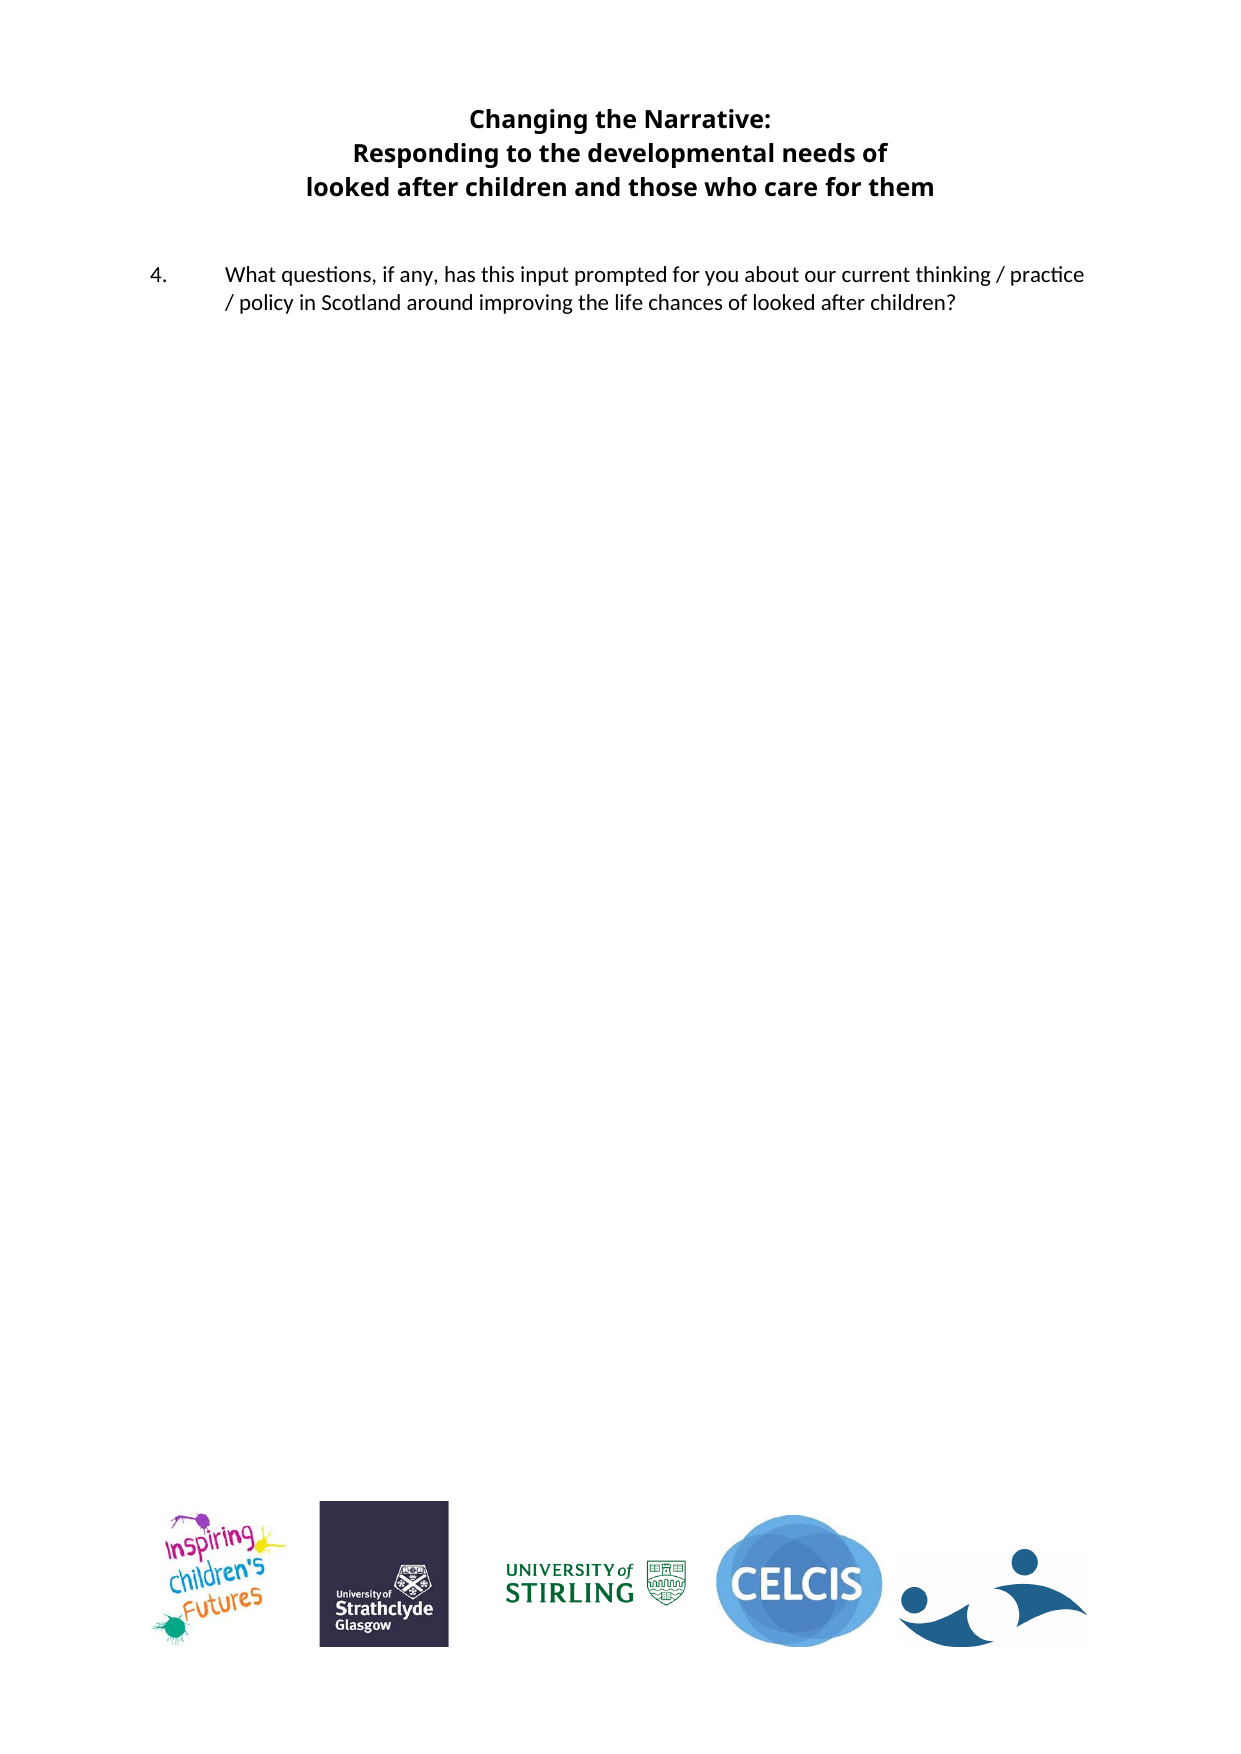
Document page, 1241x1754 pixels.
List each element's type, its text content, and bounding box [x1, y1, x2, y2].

picture [716, 1515, 884, 1647]
picture [150, 1501, 289, 1647]
text 4. What questions, if any, has this input prompted for you about our current thinking / practice / policy in Scotland around improving the life chances of looked after children? [150, 260, 1090, 316]
picture [495, 1525, 696, 1647]
picture [899, 1549, 1088, 1647]
picture [319, 1501, 449, 1647]
